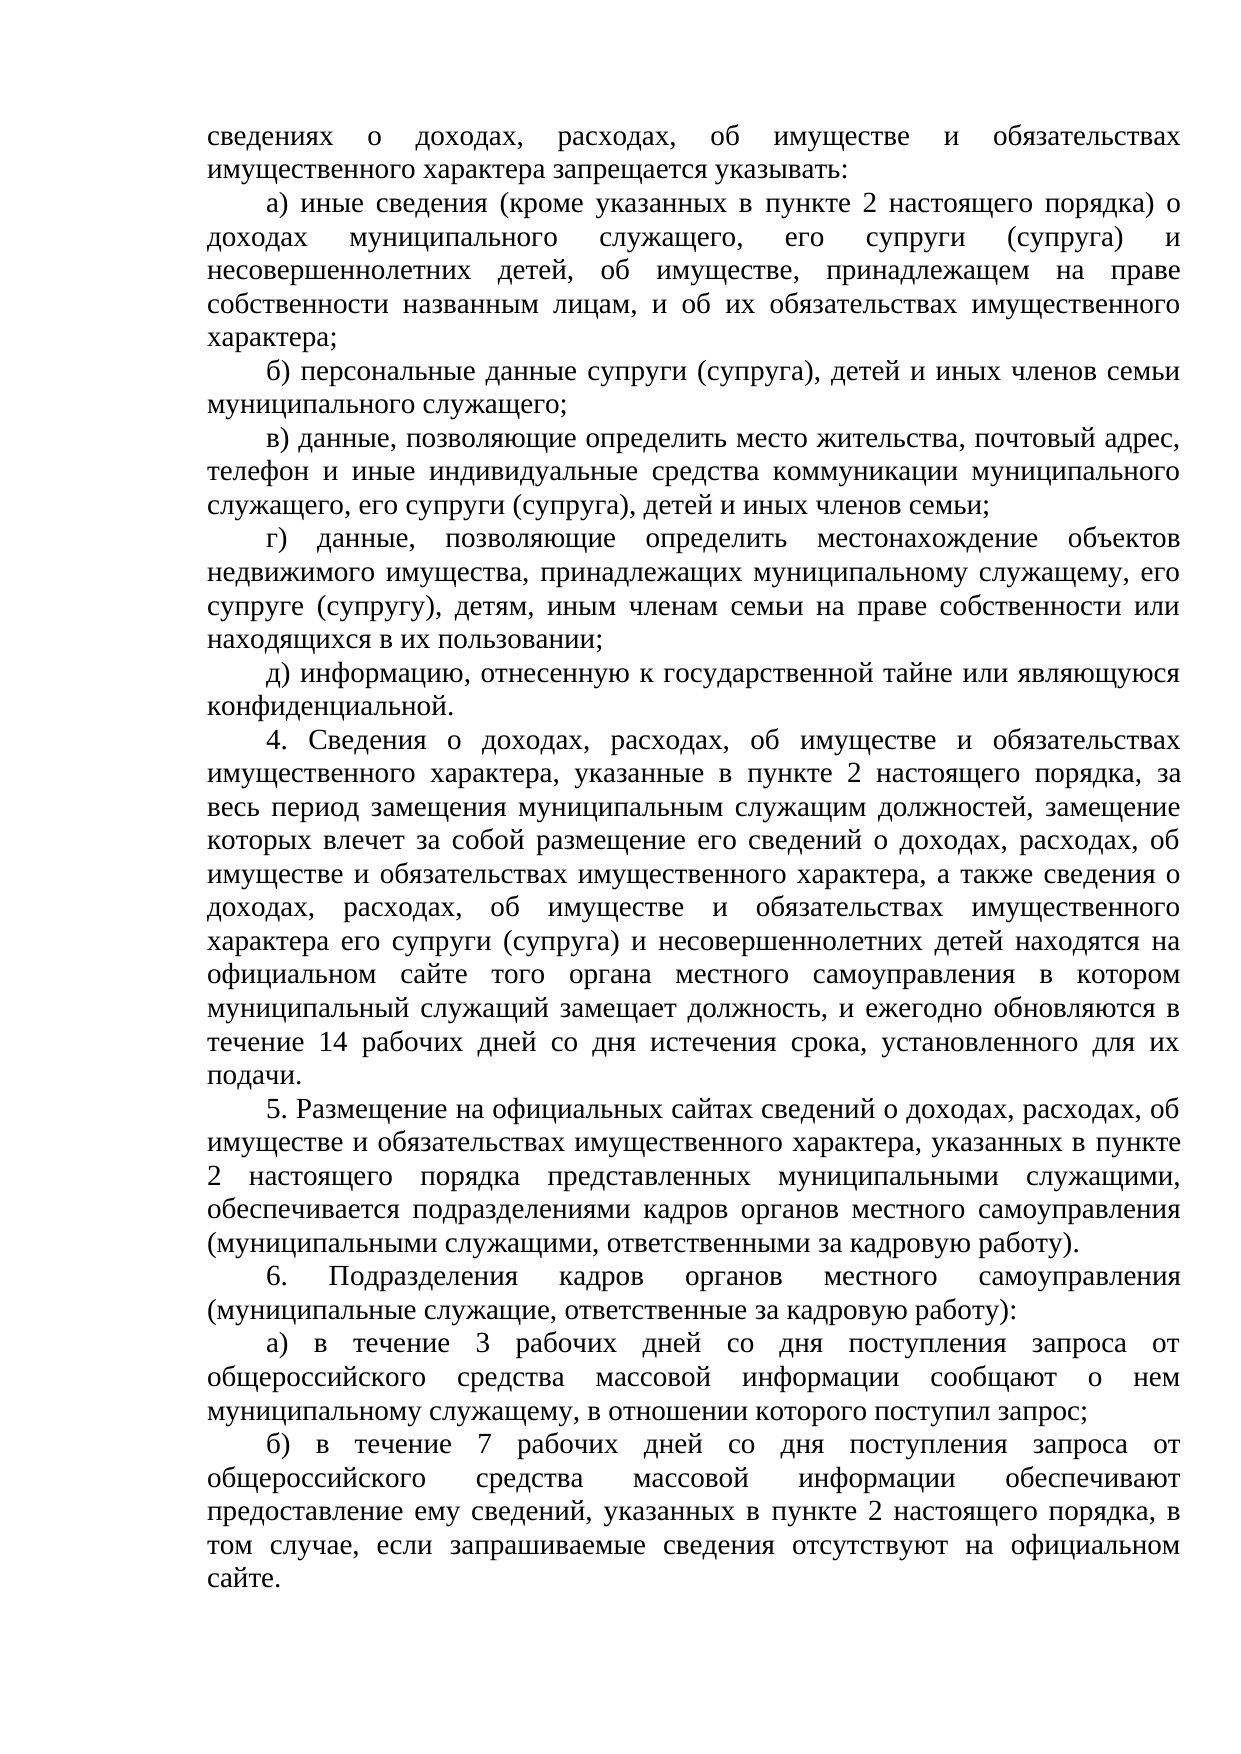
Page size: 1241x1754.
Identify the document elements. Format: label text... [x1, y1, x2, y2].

text 4. Сведения о доходах, расходах, об имуществе и обязательствах имущественного характера, указанные в пункте 2 настоящего порядка, за весь период замещения муниципальным служащим должностей, замещение которых влечет за собой размещение его сведений о доходах, расходах, об имуществе и обязательствах имущественного характера, а также сведения о доходах, расходах, об имуществе и обязательствах имущественного характера его супруги (супруга) и несовершеннолетних детей находятся на официальном сайте того органа местного самоуправления в котором муниципальный служащий замещает должность, и ежегодно обновляются в течение 14 рабочих дней со дня истечения срока, установленного для их подачи. [207, 722, 1181, 1091]
text 6. Подразделения кадров органов местного самоуправления (муниципальные служащие, ответственные за кадровую работу): [207, 1258, 1181, 1326]
text г) данные, позволяющие определить местонахождение объектов недвижимого имущества, принадлежащих муниципальному служащему, его супруге (супругу), детям, иным членам семьи на праве собственности или находящихся в их пользовании; [207, 521, 1181, 655]
text д) информацию, отнесенную к государственной тайне или являющуюся конфиденциальной. [207, 655, 1181, 722]
text б) в течение 7 рабочих дней со дня поступления запроса от общероссийского средства массовой информации обеспечивают предоставление ему сведений, указанных в пункте 2 настоящего порядка, в том случае, если запрашиваемые сведения отсутствуют на официальном сайте. [207, 1426, 1181, 1594]
text а) иные сведения (кроме указанных в пункте 2 настоящего порядка) о доходах муниципального служащего, его супруги (супруга) и несовершеннолетних детей, об имуществе, принадлежащем на праве собственности названным лицам, и об их обязательствах имущественного характера; [207, 185, 1181, 353]
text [207, 118, 1181, 185]
text в) данные, позволяющие определить место жительства, почтовый адрес, телефон и иные индивидуальные средства коммуникации муниципального служащего, его супруги (супруга), детей и иных членов семьи; [207, 420, 1181, 521]
text 5. Размещение на официальных сайтах сведений о доходах, расходах, об имуществе и обязательствах имущественного характера, указанных в пункте 2 настоящего порядка представленных муниципальными служащими, обеспечивается подразделениями кадров органов местного самоуправления (муниципальными служащими, ответственными за кадровую работу). [207, 1091, 1181, 1258]
text а) в течение 3 рабочих дней со дня поступления запроса от общероссийского средства массовой информации сообщают о нем муниципальному служащему, в отношении которого поступил запрос; [207, 1326, 1181, 1426]
text б) персональные данные супруги (супруга), детей и иных членов семьи муниципального служащего; [207, 353, 1181, 420]
